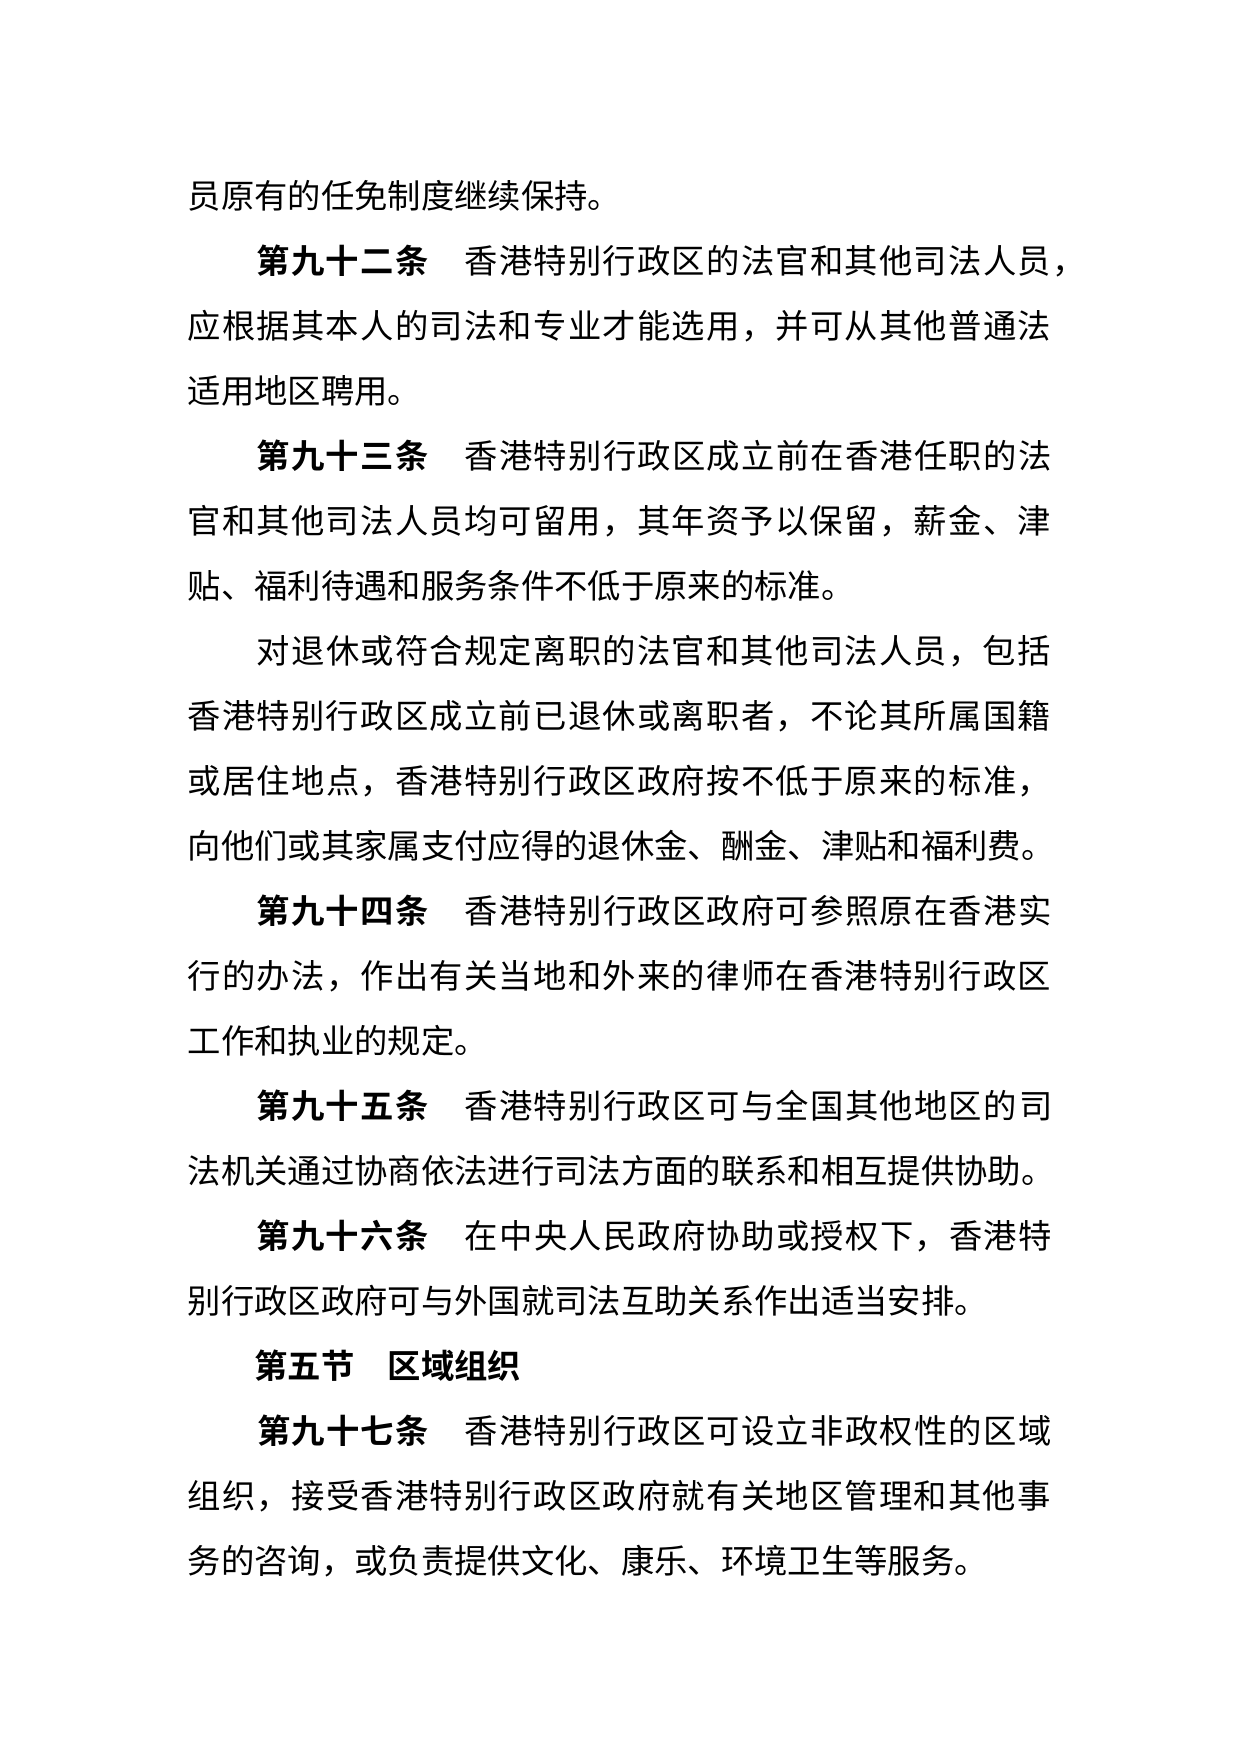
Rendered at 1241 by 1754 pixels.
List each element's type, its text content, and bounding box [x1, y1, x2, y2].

text 第九十二条 香港特别行政区的法官和其他司法人员，应根据其本人的司法和专业才能选用，并可从其他普通法适用地区聘用。 [187, 227, 1053, 422]
text 对退休或符合规定离职的法官和其他司法人员，包括香港特别行政区成立前已退休或离职者，不论其所属国籍或居住地点，香港特别行政区政府按不低于原来的标准，向他们或其家属支付应得的退休金、酬金、津贴和福利费。 [187, 617, 1053, 877]
text 第五节 区域组织 [187, 1332, 1053, 1397]
text 第九十六条 在中央人民政府协助或授权下，香港特别行政区政府可与外国就司法互助关系作出适当安排。 [187, 1202, 1053, 1332]
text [187, 162, 1053, 227]
text 第九十三条 香港特别行政区成立前在香港任职的法官和其他司法人员均可留用，其年资予以保留，薪金、津贴、福利待遇和服务条件不低于原来的标准。 [187, 422, 1053, 617]
text 第九十四条 香港特别行政区政府可参照原在香港实行的办法，作出有关当地和外来的律师在香港特别行政区工作和执业的规定。 [187, 877, 1053, 1072]
text 第九十七条 香港特别行政区可设立非政权性的区域组织，接受香港特别行政区政府就有关地区管理和其他事务的咨询，或负责提供文化、康乐、环境卫生等服务。 [187, 1397, 1053, 1592]
text 第九十五条 香港特别行政区可与全国其他地区的司法机关通过协商依法进行司法方面的联系和相互提供协助。 [187, 1072, 1053, 1202]
